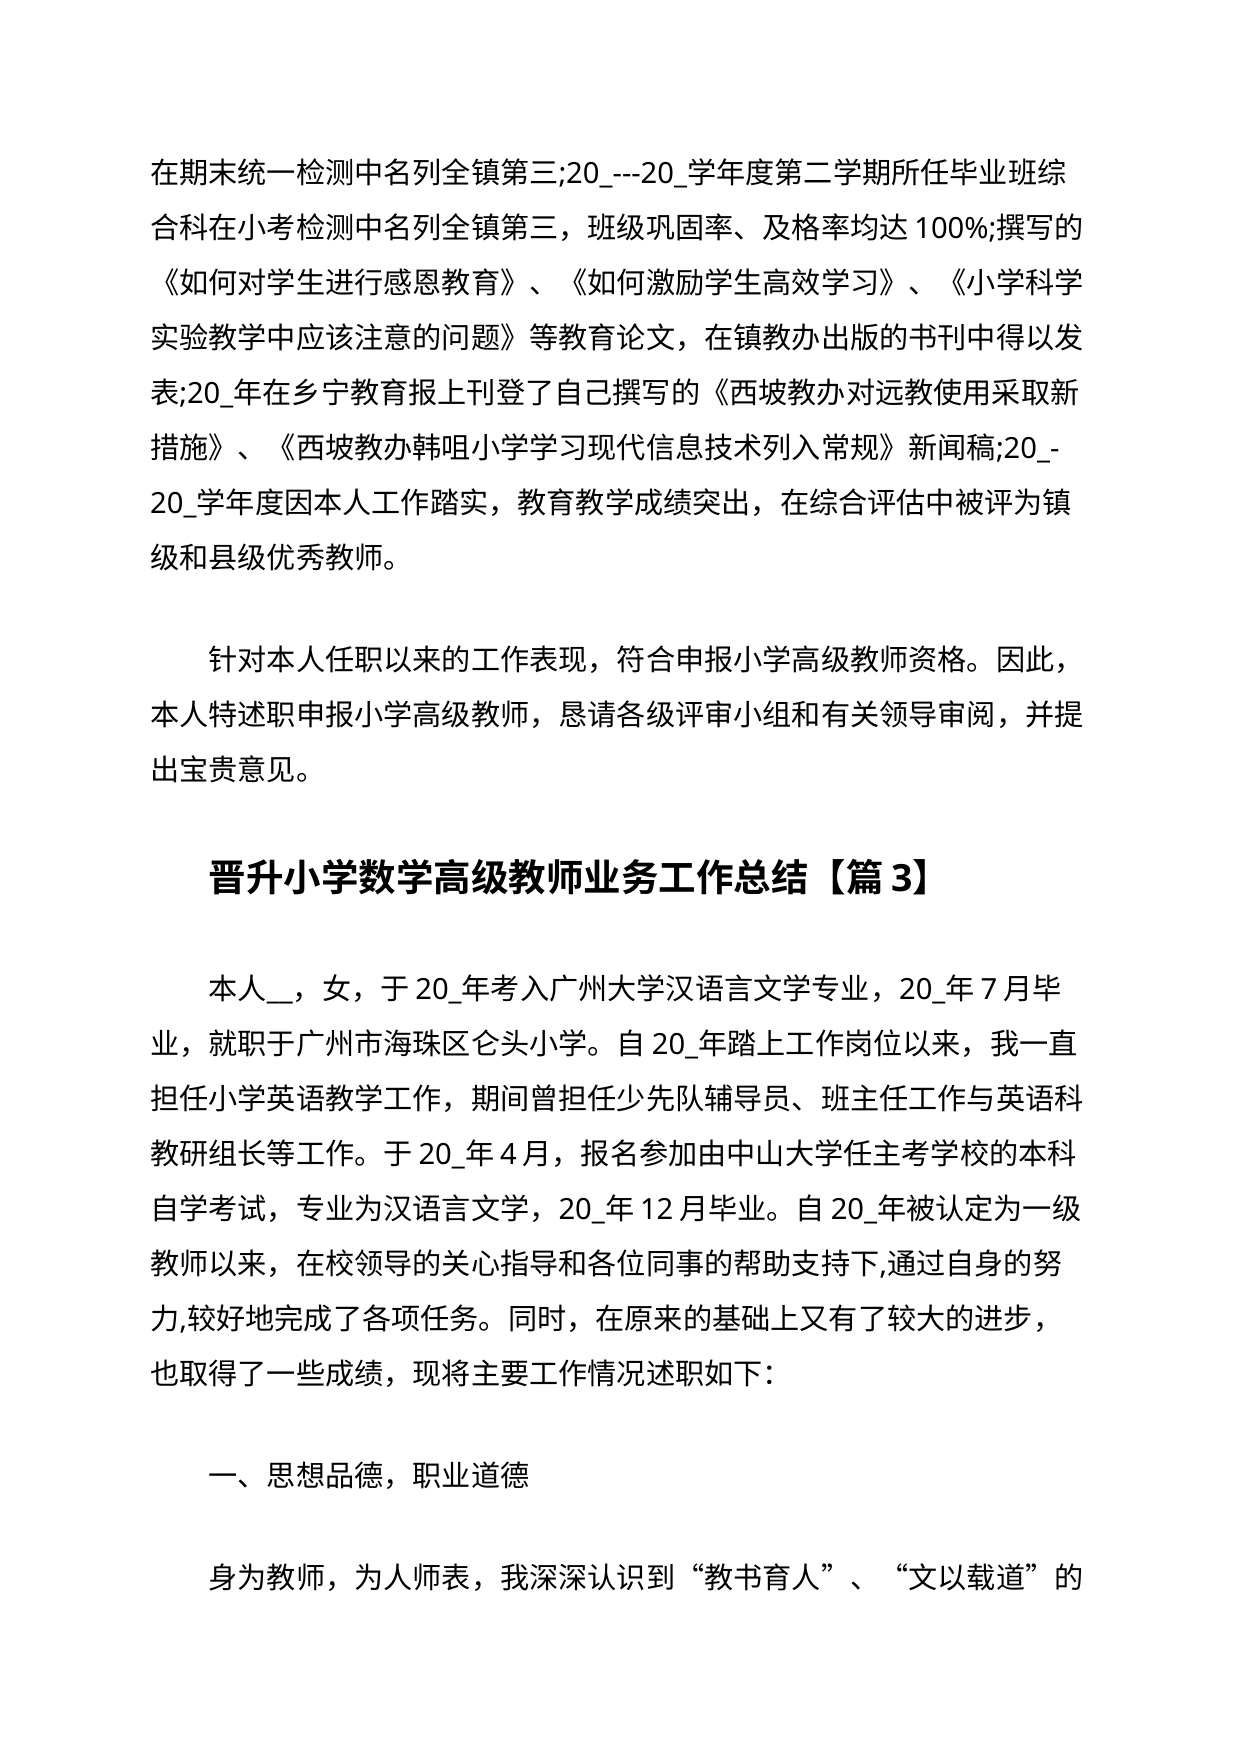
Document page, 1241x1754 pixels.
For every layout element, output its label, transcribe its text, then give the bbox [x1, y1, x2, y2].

text 晋升小学数学高级教师业务工作总结【篇3】 [150, 848, 1090, 903]
text 针对本人任职以来的工作表现，符合申报小学高级教师资格。因此，本人特述职申报小学高级教师，恳请各级评审小组和有关领导审阅，并提出宝贵意见。 [150, 637, 1090, 789]
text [150, 1554, 1090, 1596]
text 本人__，女，于20_年考入广州大学汉语言文学专业，20_年7月毕业，就职于广州市海珠区仑头小学。自20_年踏上工作岗位以来，我一直担任小学英语教学工作，期间曾担任少先队辅导员、班主任工作与英语科教研组长等工作。于20_年4月，报名参加由中山大学任主考学校的本科自学考试，专业为汉语言文学，20_年12月毕业。自20_年被认定为一级教师以来，在校领导的关心指导和各位同事的帮助支持下,通过自身的努力,较好地完成了各项任务。同时，在原来的基础上又有了较大的进步，也取得了一些成绩，现将主要工作情况述职如下： [150, 966, 1090, 1393]
text 一、思想品德，职业道德 [150, 1452, 1090, 1495]
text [150, 150, 1090, 577]
